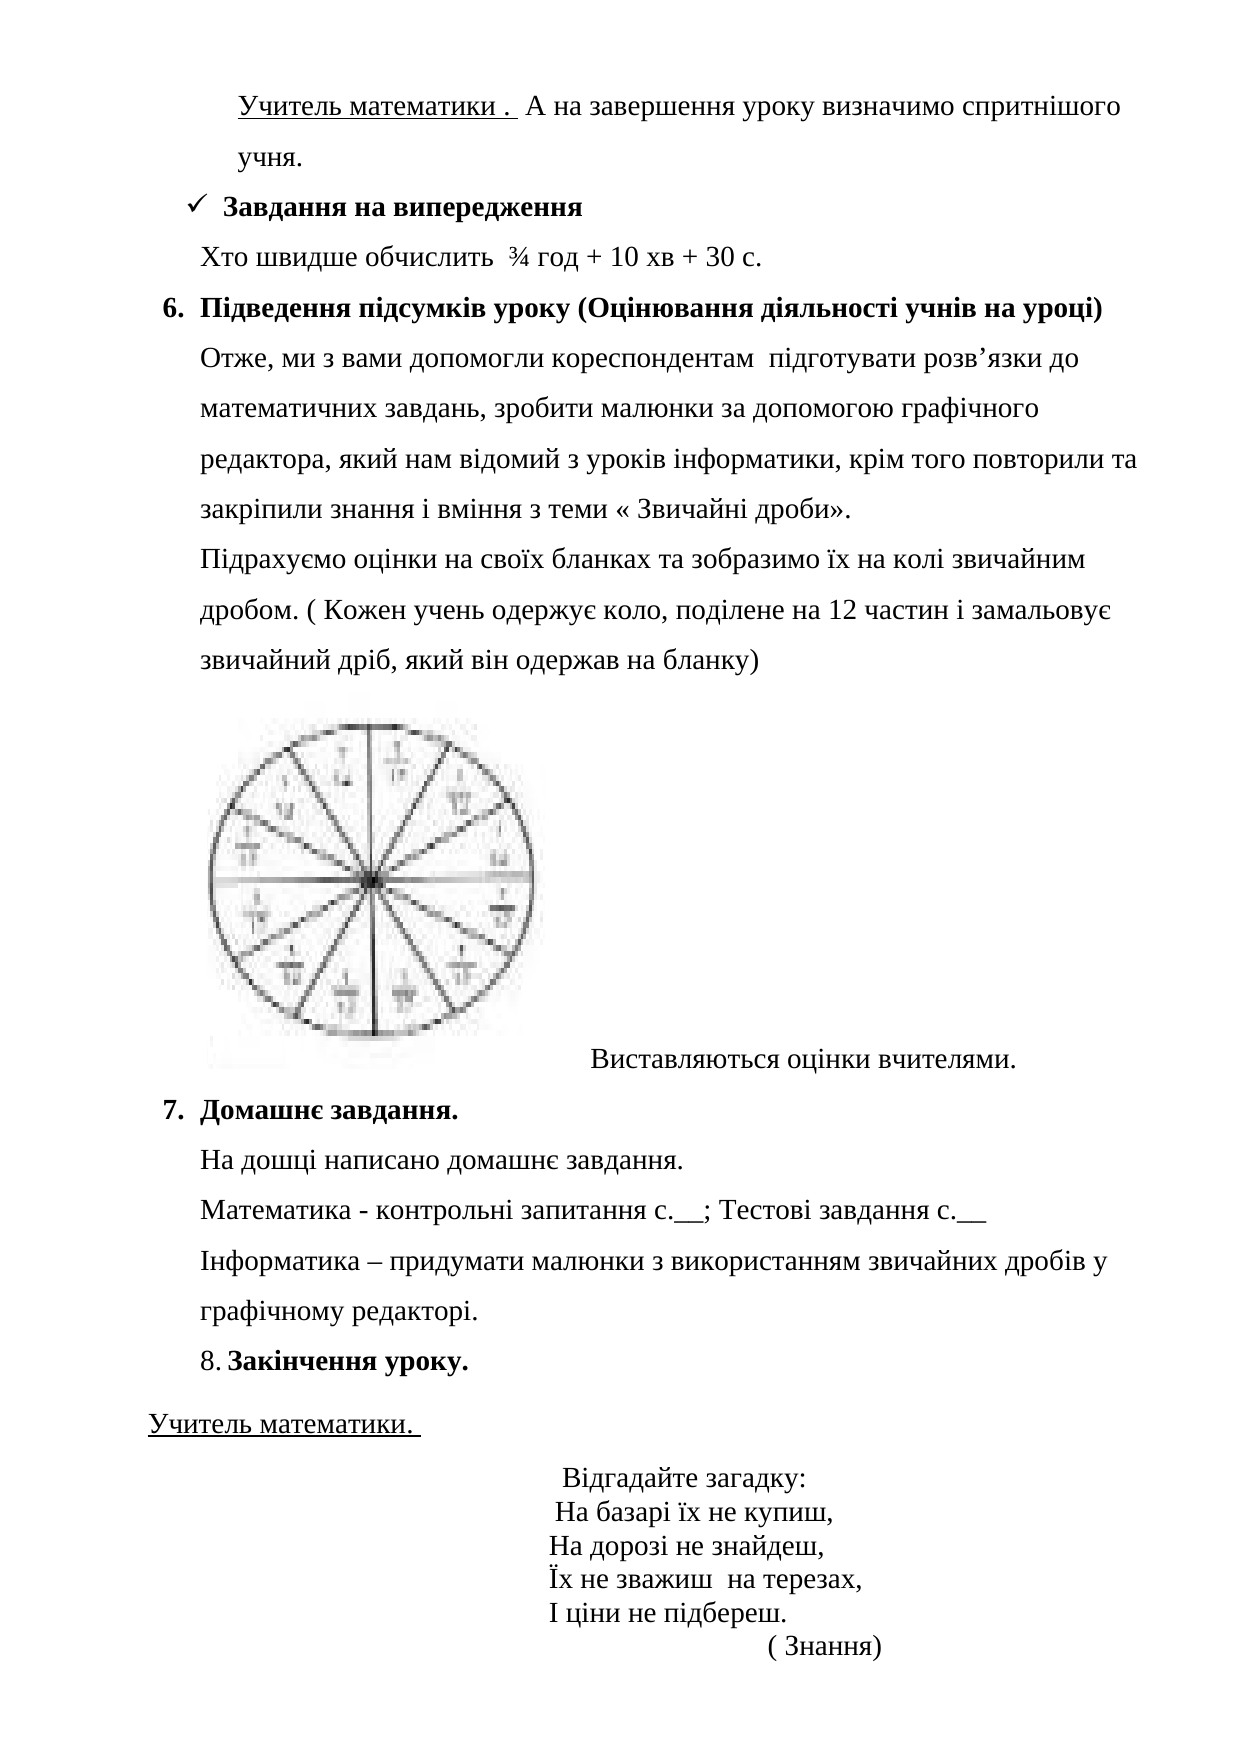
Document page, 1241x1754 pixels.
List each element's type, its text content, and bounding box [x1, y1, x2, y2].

list Підведення підсумків уроку (Оцінювання діяльності учнів на уроці) [162, 290, 1152, 323]
list Підрахуємо оцінки на своїх бланках та зобразимо їх на колі звичайним дробом. ( Кожен учень одержує коло, поділене на 12 частин і замальовує звичайний дріб, який він одержав на бланку) [200, 541, 1152, 676]
text І ціни не підбереш. [148, 1595, 1152, 1628]
text Їх не зважиш на терезах, [148, 1561, 1152, 1595]
text На дорозі не знайдеш, [148, 1528, 1152, 1561]
list На дошці написано домашнє завдання. [200, 1142, 1152, 1176]
list Учитель математики . А на завершення уроку визначимо спритнішого учня. [237, 88, 1152, 172]
list Отже, ми з вами допомогли кореспондентам підготувати розв’язки до математичних завдань, зробити малюнки за допомогою графічного редактора, який нам відомий з уроків інформатики, крім того повторили та закріпили знання і вміння з теми « Звичайні дроби». [200, 340, 1152, 525]
list Хто швидше обчислить ¾ год + 10 хв + 30 с. [200, 239, 1152, 273]
list 8. Закінчення уроку. [200, 1343, 1152, 1377]
picture [207, 692, 554, 1069]
text ( Знання) [148, 1628, 1152, 1662]
list Математика - контрольні запитання с.__; Тестові завдання с.__ [200, 1192, 1152, 1226]
list Домашнє завдання. [162, 1092, 1152, 1125]
text На базарі їх не купиш, [148, 1494, 1152, 1528]
text Відгадайте загадку: [148, 1461, 1152, 1494]
list Завдання на випередження [185, 189, 1152, 223]
list Інформатика – придумати малюнки з використанням звичайних дробів у графічному редакторі. [200, 1243, 1152, 1327]
text Учитель математики. [148, 1406, 1152, 1440]
